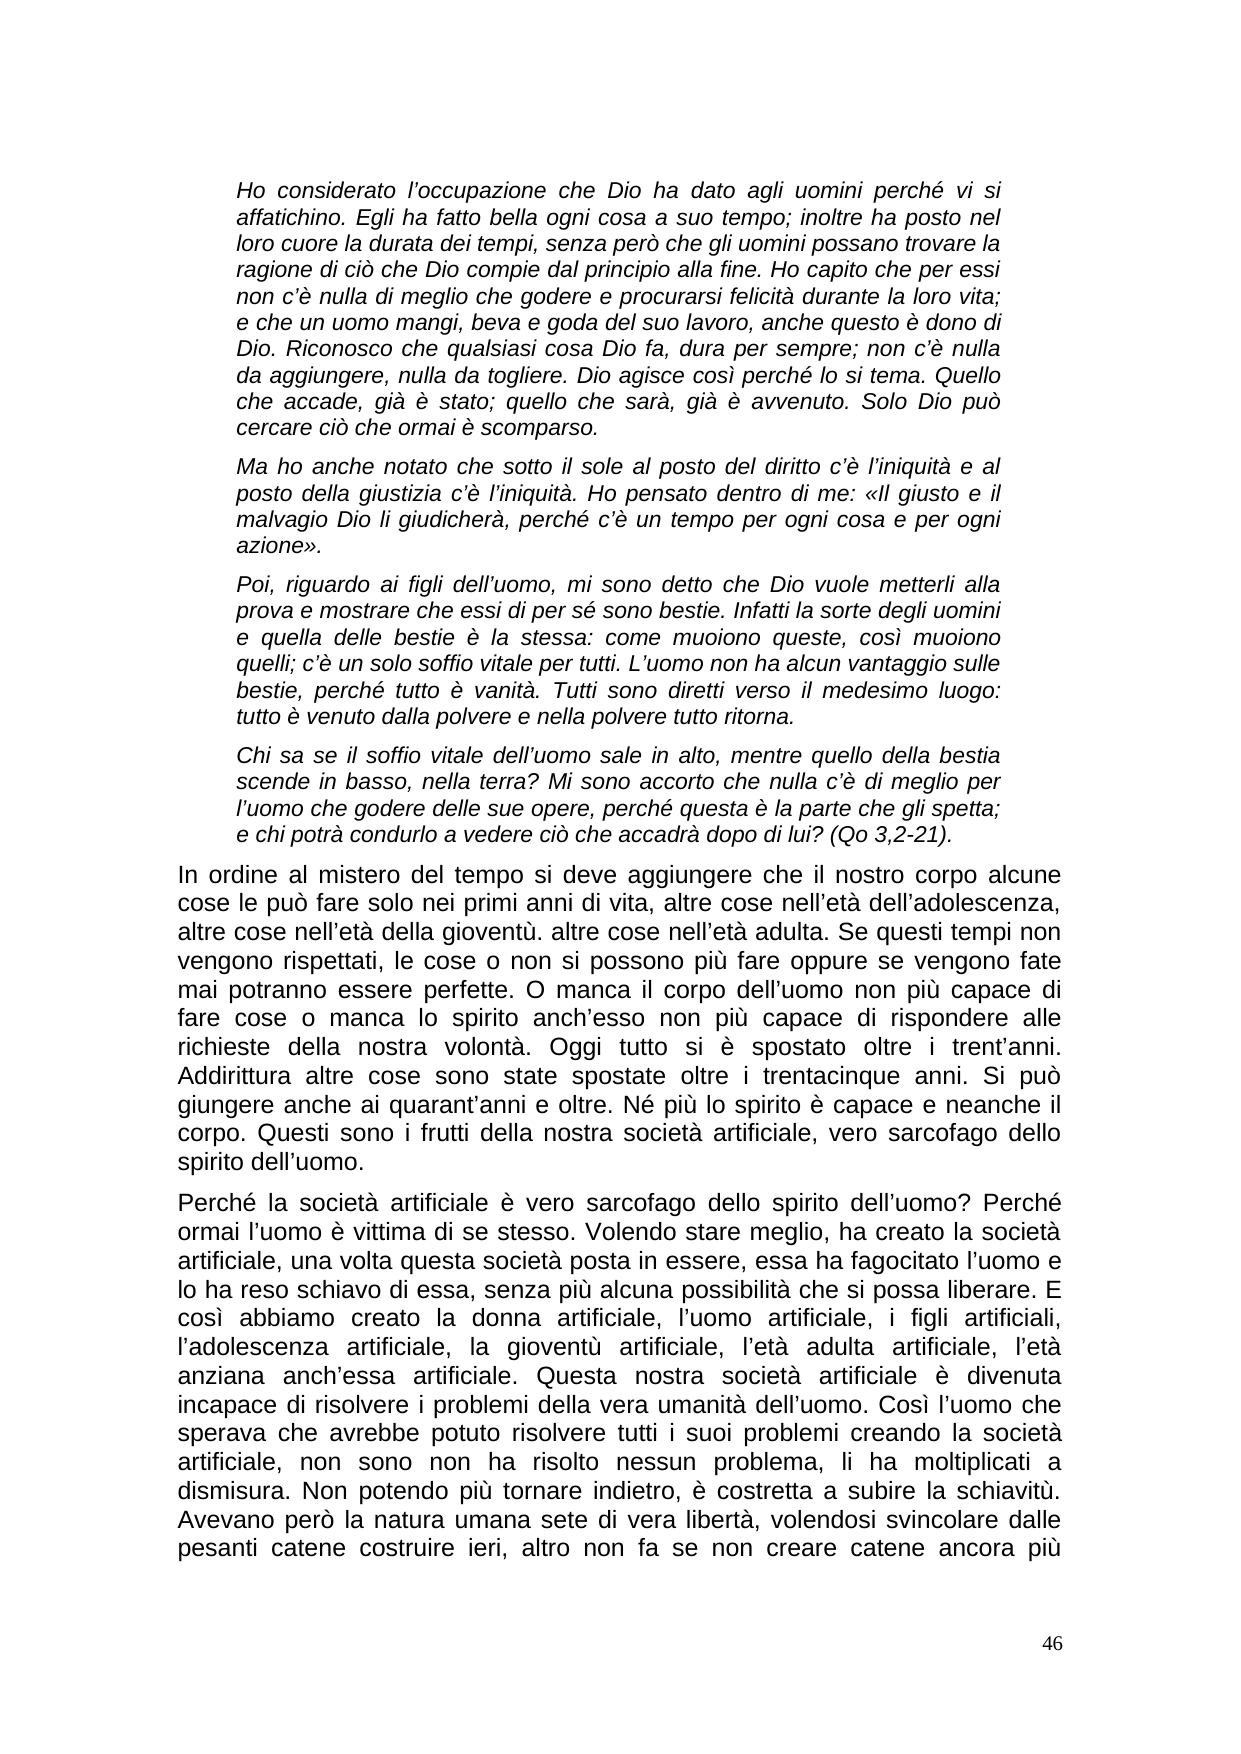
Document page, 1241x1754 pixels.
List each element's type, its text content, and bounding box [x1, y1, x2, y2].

text Chi sa se il soffio vitale dell’uomo sale in alto, mentre quello della bestia scende in basso, nella terra? Mi sono accorto che nulla c’è di meglio per l’uomo che godere delle sue opere, perché questa è la parte che gli spetta; e chi potrà condurlo a vedere ciò che accadrà dopo di lui? (Qo 3,2-21). [236, 742, 1004, 847]
text In ordine al mistero del tempo si deve aggiungere che il nostro corpo alcune cose le può fare solo nei primi anni di vita, altre cose nell’età dell’adolescenza, altre cose nell’età della gioventù. altre cose nell’età adulta. Se questi tempi non vengono rispettati, le cose o non si possono più fare oppure se vengono fate mai potranno essere perfette. O manca il corpo dell’uomo non più capace di fare cose o manca lo spirito anch’esso non più capace di rispondere alle richieste della nostra volontà. Oggi tutto si è spostato oltre i trent’anni. Addirittura altre cose sono state spostate oltre i trentacinque anni. Si può giungere anche ai quarant’anni e oltre. Né più lo spirito è capace e neanche il corpo. Questi sono i frutti della nostra società artificiale, vero sarcofago dello spirito dell’uomo. [177, 860, 1063, 1176]
text Ma ho anche notato che sotto il sole al posto del diritto c’è l’iniquità e al posto della giustizia c’è l’iniquità. Ho pensato dentro di me: «Il giusto e il malvagio Dio li giudicherà, perché c’è un tempo per ogni cosa e per ogni azione». [236, 453, 1004, 559]
text Ho considerato l’occupazione che Dio ha dato agli uomini perché vi si affatichino. Egli ha fatto bella ogni cosa a suo tempo; inoltre ha posto nel loro cuore la durata dei tempi, senza però che gli uomini possano trovare la ragione di ciò che Dio compie dal principio alla fine. Ho capito che per essi non c’è nulla di meglio che godere e procurarsi felicità durante la loro vita; e che un uomo mangi, beva e goda del suo lavoro, anche questo è dono di Dio. Riconosco che qualsiasi cosa Dio fa, dura per sempre; non c’è nulla da aggiungere, nulla da togliere. Dio agisce così perché lo si tema. Quello che accade, già è stato; quello che sarà, già è avvenuto. Solo Dio può cercare ciò che ormai è scomparso. [236, 177, 1004, 441]
text Poi, riguardo ai figli dell’uomo, mi sono detto che Dio vuole metterli alla prova e mostrare che essi di per sé sono bestie. Infatti la sorte degli uomini e quella delle bestie è la stessa: come muoiono queste, così muoiono quelli; c’è un solo soffio vitale per tutti. L’uomo non ha alcun vantaggio sulle bestie, perché tutto è vanità. Tutti sono diretti verso il medesimo luogo: tutto è venuto dalla polvere e nella polvere tutto ritorna. [236, 571, 1004, 729]
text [177, 1188, 1063, 1562]
